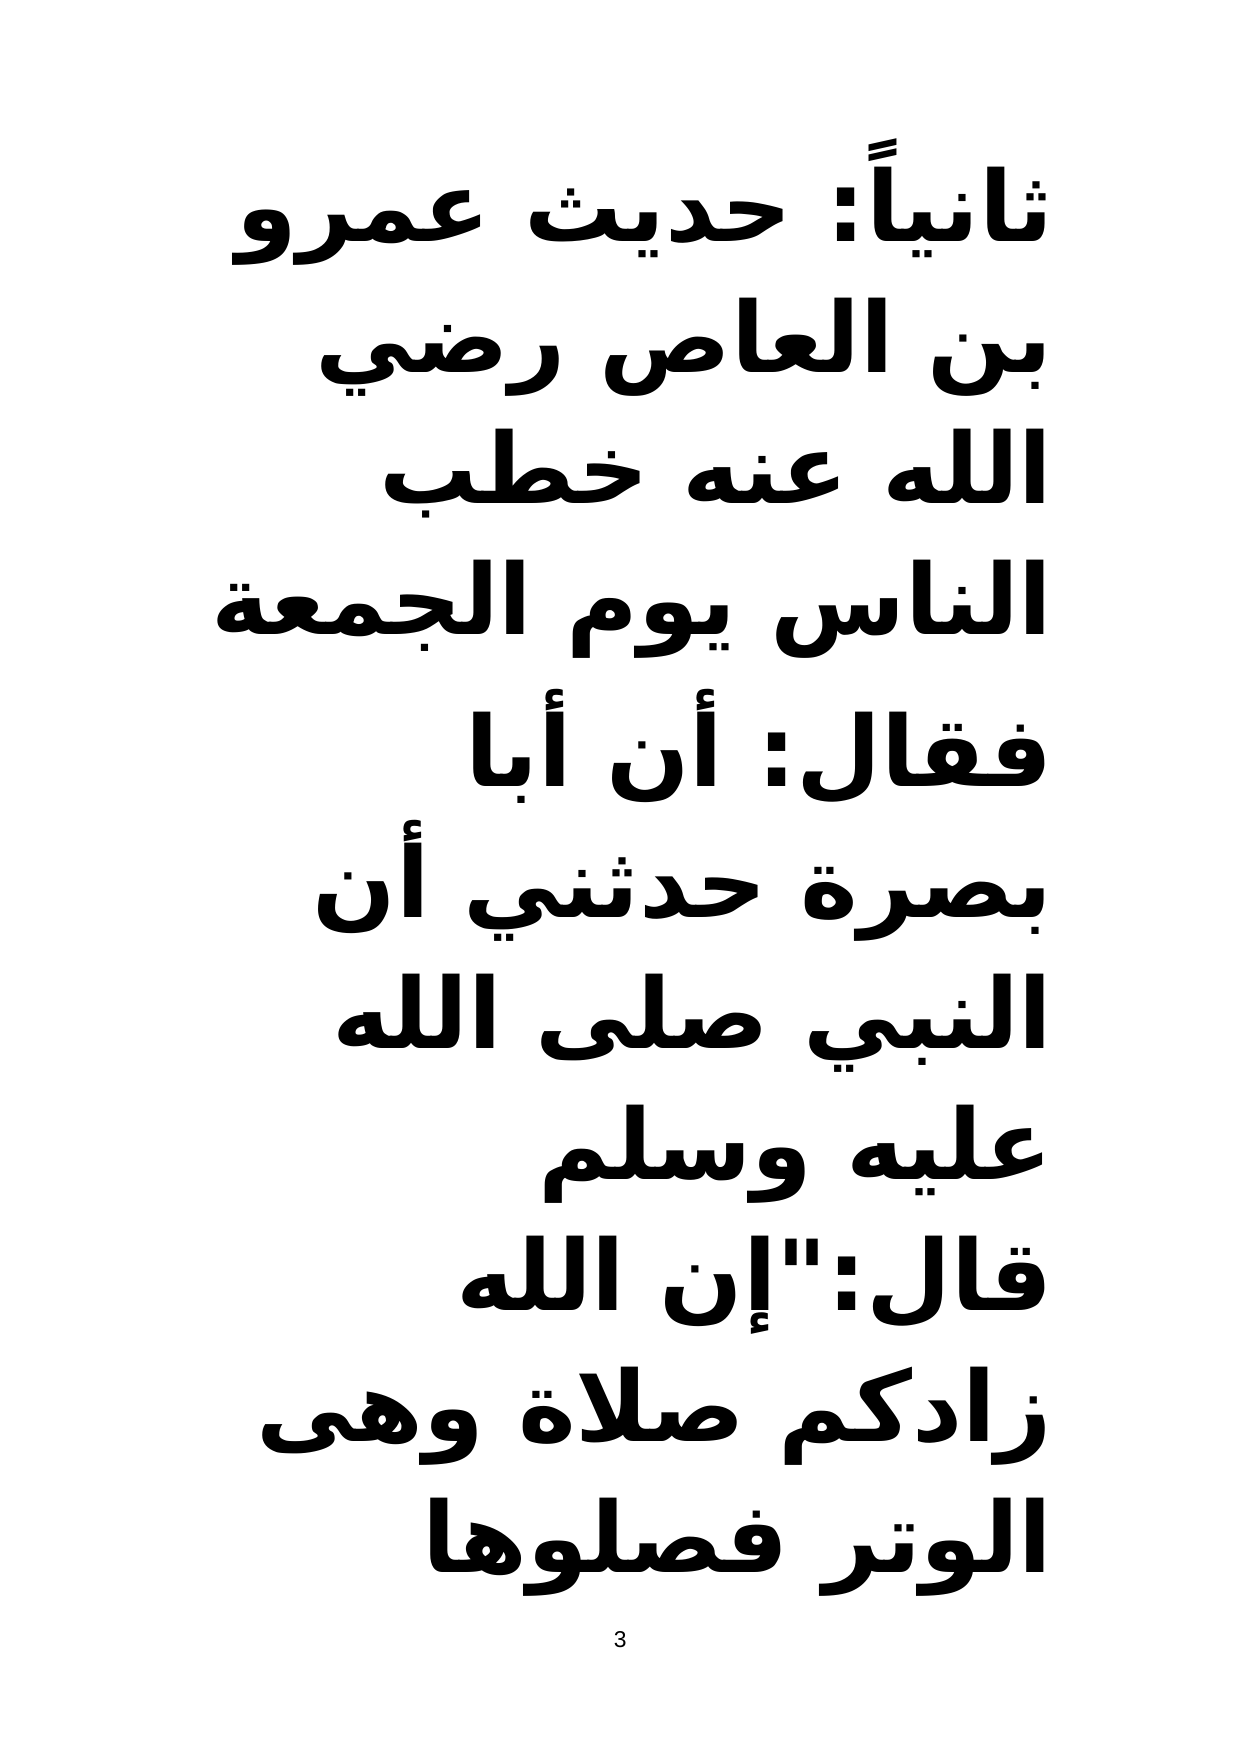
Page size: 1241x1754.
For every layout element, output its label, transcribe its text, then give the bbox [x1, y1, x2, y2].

text ثانياً: حديث عمرو بن العاص رضي الله عنه خطب الناس يوم الجمعة [187, 150, 1053, 657]
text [187, 695, 1053, 1595]
